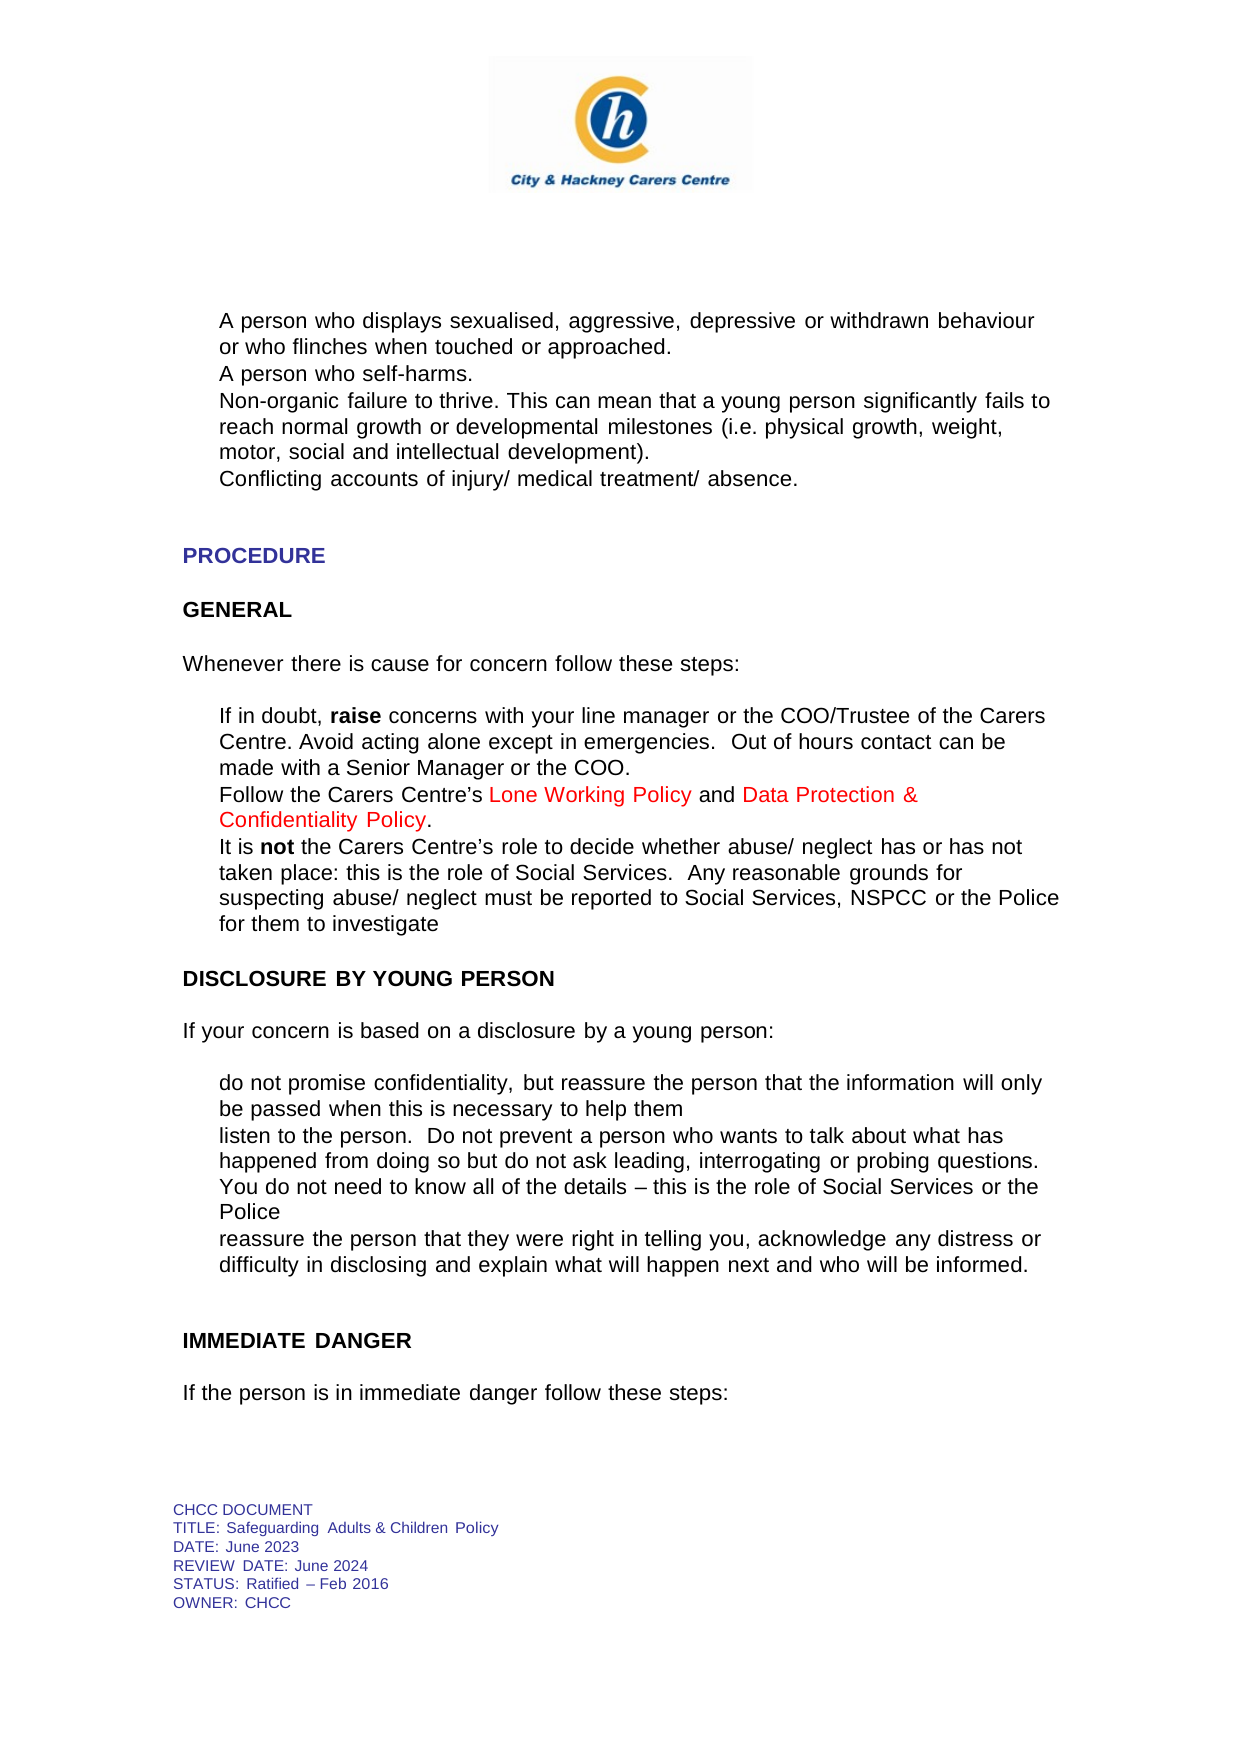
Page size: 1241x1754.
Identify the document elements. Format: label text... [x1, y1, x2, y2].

text It is not the Carers Centre’s role to decide whether abuse/ neglect has or has not taken place: this is the role of Social Services. Any reasonable grounds for suspecting abuse/ neglect must be reported to Social Services, NSPCC or the Police for them to investigate [219, 834, 1061, 936]
text Whenever there is cause for concern follow these steps: [182, 651, 1071, 676]
text If the person is in immediate danger follow these steps: [182, 1380, 1071, 1405]
text do not promise confidentiality, but reassure the person that the information will only be passed when this is necessary to help them [219, 1070, 1042, 1121]
text A person who displays sexualised, aggressive, depressive or withdrawn behaviour or who flinches when touched or approached. [219, 308, 1062, 359]
text Follow the Carers Centre’s Lone Working Policy and Data Protection & Confidentiality Policy. [219, 782, 928, 833]
text listen to the person. Do not prevent a person who wants to talk about what has happened from doing so but do not ask leading, interrogating or probing questions. You do not need to know all of the details – this is the role of Social Services or the Police [219, 1123, 1041, 1224]
text If your concern is based on a disclosure by a young person: [182, 1017, 1071, 1043]
picture [488, 56, 754, 193]
text IMMEDIATE DANGER [182, 1328, 1071, 1353]
text PROCEDURE GENERAL [182, 543, 329, 622]
text reassure the person that they were right in telling you, acknowledge any distress or difficulty in disclosing and explain what will happen next and who will be informed. [219, 1226, 1042, 1277]
text DISCLOSURE BY YOUNG PERSON [182, 966, 1071, 991]
text Non-organic failure to thrive. This can mean that a young person significantly fails to reach normal growth or developmental milestones (i.e. physical growth, weight, motor, social and intellectual development). [219, 388, 1052, 464]
text A person who self-harms. [219, 361, 1071, 386]
text Conflicting accounts of injury/ medical treatment/ absence. [219, 466, 1071, 491]
text If in doubt, raise concerns with your line manager or the COO/Trustee of the Carers Centre. Avoid acting alone except in emergencies. Out of hours contact can be made with a Senior Manager or the COO. [219, 703, 1046, 780]
